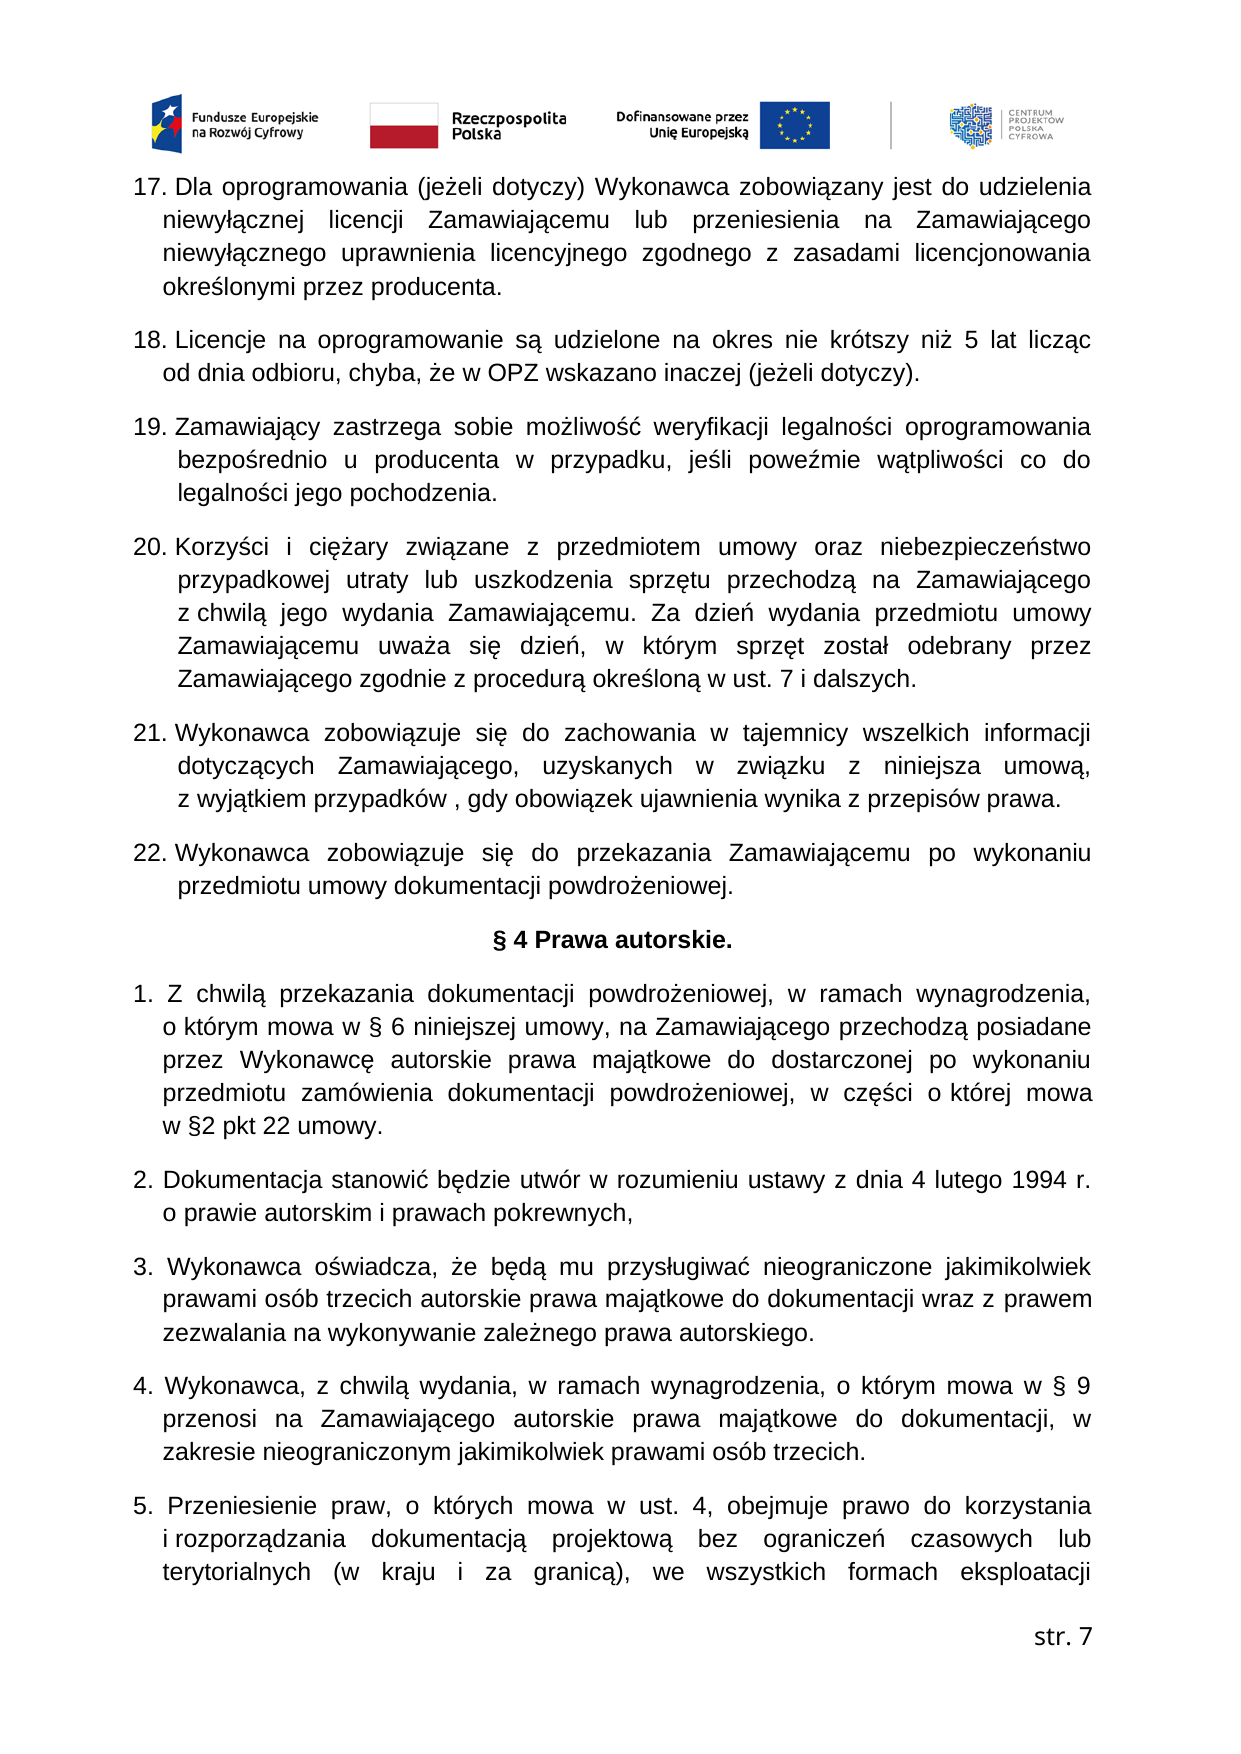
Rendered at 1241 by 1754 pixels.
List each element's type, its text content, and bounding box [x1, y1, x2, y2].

list Korzyści i ciężary związane z przedmiotem umowy oraz niebezpieczeństwo przypadkowej utraty lub uszkodzenia sprzętu przechodzą na Zamawiającego z chwilą jego wydania Zamawiającemu. Za dzień wydania przedmiotu umowy Zamawiającemu uważa się dzień, w którym sprzęt został odebrany przez Zamawiającego zgodnie z procedurą określoną w ust. 7 i dalszych. [133, 532, 1093, 693]
list Licencje na oprogramowanie są udzielone na okres nie krótszy niż 5 lat licząc od dnia odbioru, chyba, że w OPZ wskazano inaczej (jeżeli dotyczy). [133, 325, 1093, 387]
list Dla oprogramowania (jeżeli dotyczy) Wykonawca zobowiązany jest do udzielenia niewyłącznej licencji Zamawiającemu lub przeniesienia na Zamawiającego niewyłącznego uprawnienia licencyjnego zgodnego z zasadami licencjonowania określonymi przez producenta. [133, 173, 1093, 300]
list Wykonawca zobowiązuje się do przekazania Zamawiającemu po wykonaniu przedmiotu umowy dokumentacji powdrożeniowej. [133, 838, 1093, 900]
picture [132, 73, 1093, 173]
list Wykonawca zobowiązuje się do zachowania w tajemnicy wszelkich informacji dotyczących Zamawiającego, uzyskanych w związku z niniejsza umową, z wyjątkiem przypadków , gdy obowiązek ujawnienia wynika z przepisów prawa. [133, 718, 1093, 813]
text § 4 Prawa autorskie. [133, 925, 1093, 953]
text 1. Z chwilą przekazania dokumentacji powdrożeniowej, w ramach wynagrodzenia, o którym mowa w § 6 niniejszej umowy, na Zamawiającego przechodzą posiadane przez Wykonawcę autorskie prawa majątkowe do dostarczonej po wykonaniu przedmiotu zamówienia dokumentacji powdrożeniowej, w części o której mowa w §2 pkt 22 umowy. [133, 979, 1093, 1139]
list Zamawiający zastrzega sobie możliwość weryfikacji legalności oprogramowania bezpośrednio u producenta w przypadku, jeśli poweźmie wątpliwości co do legalności jego pochodzenia. [133, 412, 1093, 507]
text 4. Wykonawca, z chwilą wydania, w ramach wynagrodzenia, o którym mowa w § 9 przenosi na Zamawiającego autorskie prawa majątkowe do dokumentacji, w zakresie nieograniczonym jakimikolwiek prawami osób trzecich. [133, 1371, 1093, 1466]
text 3. Wykonawca oświadcza, że będą mu przysługiwać nieograniczone jakimikolwiek prawami osób trzecich autorskie prawa majątkowe do dokumentacji wraz z prawem zezwalania na wykonywanie zależnego prawa autorskiego. [133, 1251, 1093, 1346]
text 2. Dokumentacja stanowić będzie utwór w rozumieniu ustawy z dnia 4 lutego 1994 r. o prawie autorskim i prawach pokrewnych, [133, 1164, 1093, 1226]
